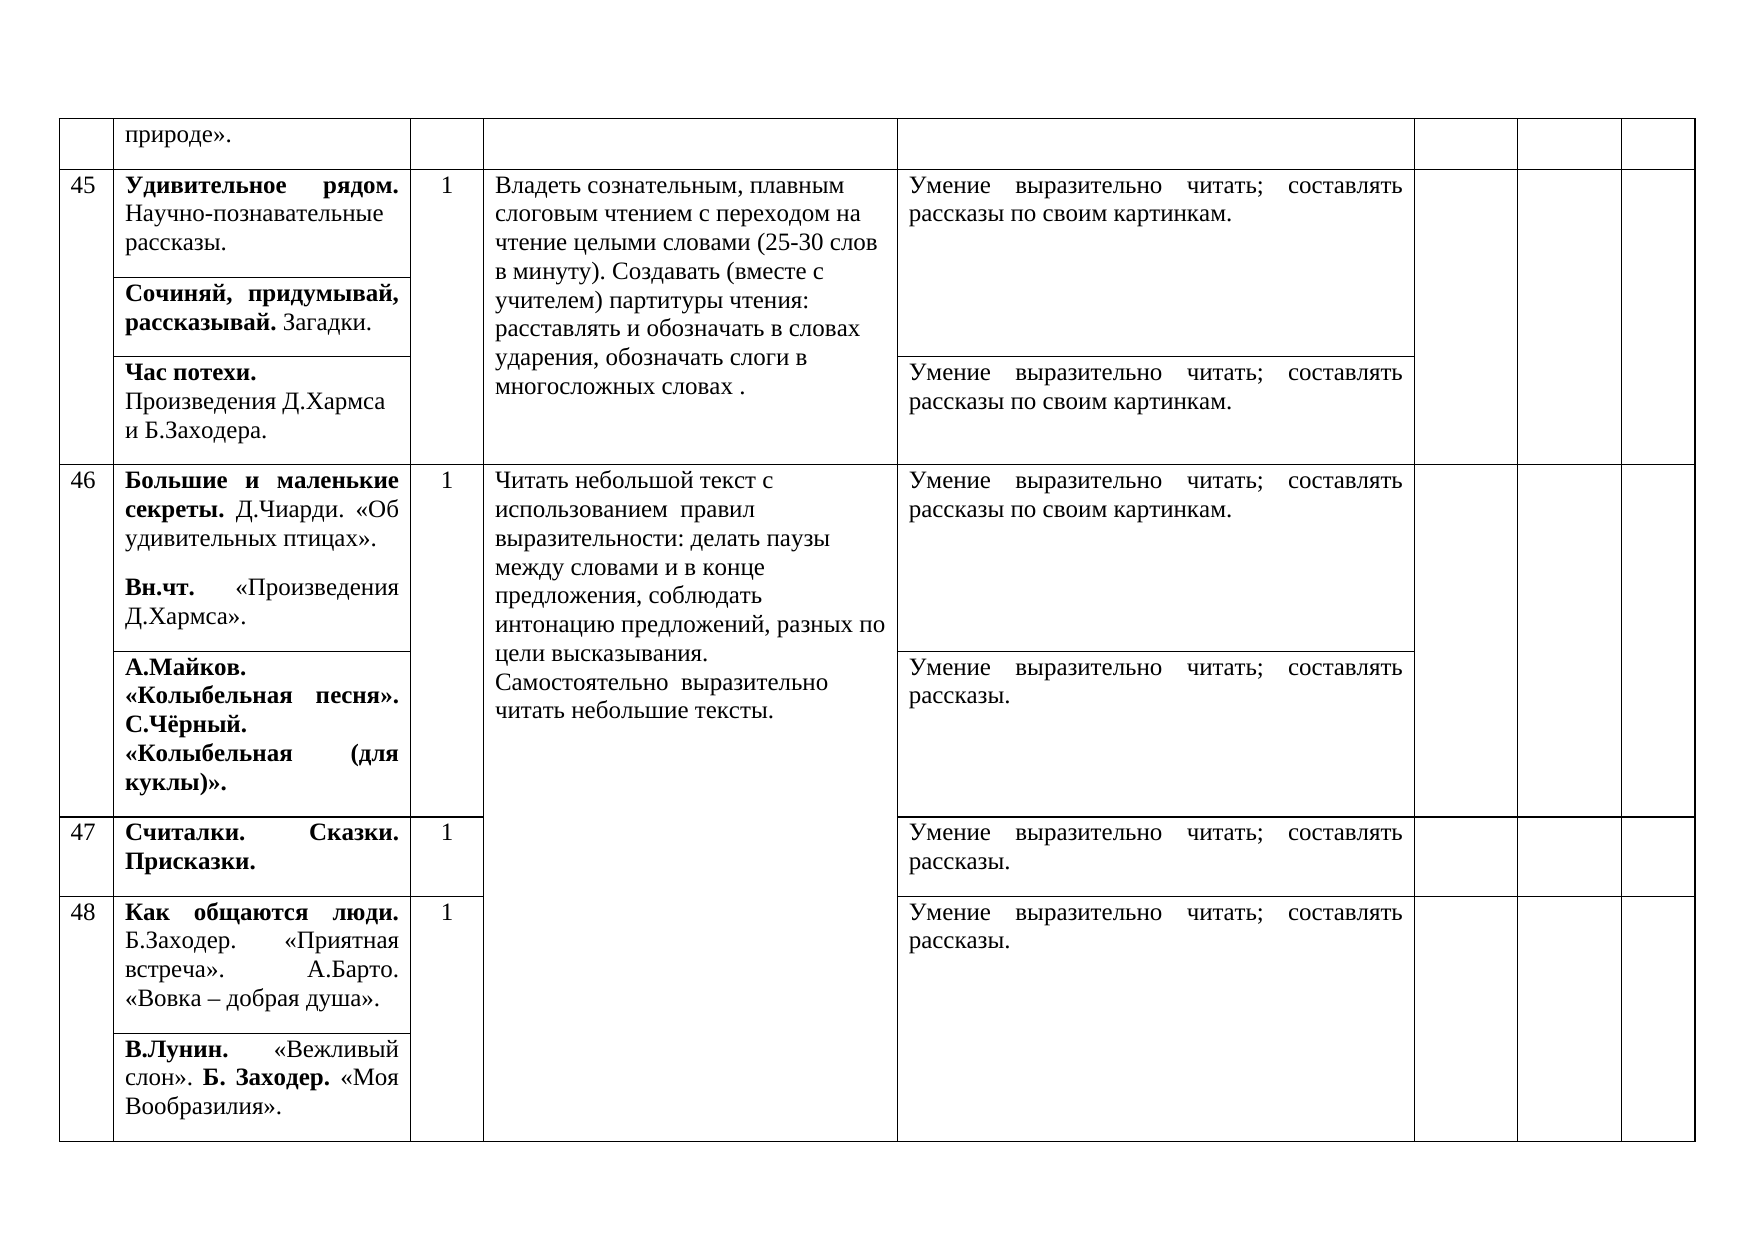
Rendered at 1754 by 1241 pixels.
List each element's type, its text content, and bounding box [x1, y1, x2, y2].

table_cell В.Лунин. «Вежливый слон». Б. Заходер. «Моя Вообразилия». [114, 1034, 410, 1141]
table_cell 1 [411, 170, 483, 464]
table_cell 48 [60, 897, 113, 1141]
table_cell Умение выразительно читать; составлять рассказы по своим картинкам. [898, 465, 1414, 651]
table_cell [1415, 897, 1517, 1141]
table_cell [898, 897, 1414, 1141]
table_cell 1 [411, 119, 483, 169]
table_cell [1622, 897, 1694, 1141]
table_cell 1 [411, 897, 483, 1141]
table_cell А.Майков. «Колыбельная песня». С.Чёрный. «Колыбельная (для куклы)». [114, 652, 410, 816]
table_cell 1 [411, 818, 483, 896]
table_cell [898, 119, 1414, 169]
table_cell 44 [60, 119, 113, 169]
table_cell 46 [60, 465, 113, 816]
table_cell [1622, 465, 1694, 816]
table_cell Умение выразительно читать; составлять рассказы по своим картинкам. [898, 357, 1414, 464]
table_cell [114, 119, 410, 169]
table_cell Умение выразительно читать; составлять рассказы. [898, 818, 1414, 896]
table_cell [1518, 170, 1621, 464]
table_cell Как общаются люди. Б.Заходер. «Приятная встреча». А.Барто. «Вовка – добрая душа». [114, 897, 410, 1033]
table_cell Час потехи. Произведения Д.Хармса и Б.Заходера. [114, 357, 410, 464]
table_cell 47 [60, 818, 113, 896]
table_cell Большие и маленькие секреты. Д.Чиарди. «Об удивительных птицах». Вн.чт. «Произведения Д.Хармса». [114, 465, 410, 651]
table_cell 1 [411, 465, 483, 816]
table_cell [1518, 465, 1621, 816]
table_cell 45 [60, 170, 113, 464]
table_cell Читать небольшой текст с использованием правил выразительности: делать паузы между словами и в конце предложения, соблюдать интонацию предложений, разных по цели высказывания. Самостоятельно выразительно читать небольшие тексты. [484, 465, 897, 1141]
table_cell [1622, 170, 1694, 464]
table_cell [1622, 818, 1694, 896]
table_cell Считалки. Сказки. Присказки. [114, 818, 410, 896]
table_cell [1415, 465, 1517, 816]
table_cell Удивительное рядом. Научно-познавательные рассказы. [114, 170, 410, 277]
table_cell Умение выразительно читать; составлять рассказы. [898, 652, 1414, 816]
table_cell [1415, 170, 1517, 464]
table_cell Владеть сознательным, плавным слоговым чтением с переходом на чтение целыми словами (25-30 слов в минуту). Создавать (вместе с учителем) партитуры чтения: расставлять и обозначать в словах ударения, обозначать слоги в многосложных словах . [484, 170, 897, 464]
table_cell [1518, 818, 1621, 896]
table_cell [1518, 897, 1621, 1141]
table_cell [1622, 119, 1694, 169]
table_cell [1518, 119, 1621, 169]
table_cell Умение выразительно читать; составлять рассказы по своим картинкам. [898, 170, 1414, 356]
table_cell [1415, 818, 1517, 896]
table_cell Сочиняй, придумывай, рассказывай. Загадки. [114, 278, 410, 356]
table_cell [1415, 119, 1517, 169]
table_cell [484, 119, 897, 169]
